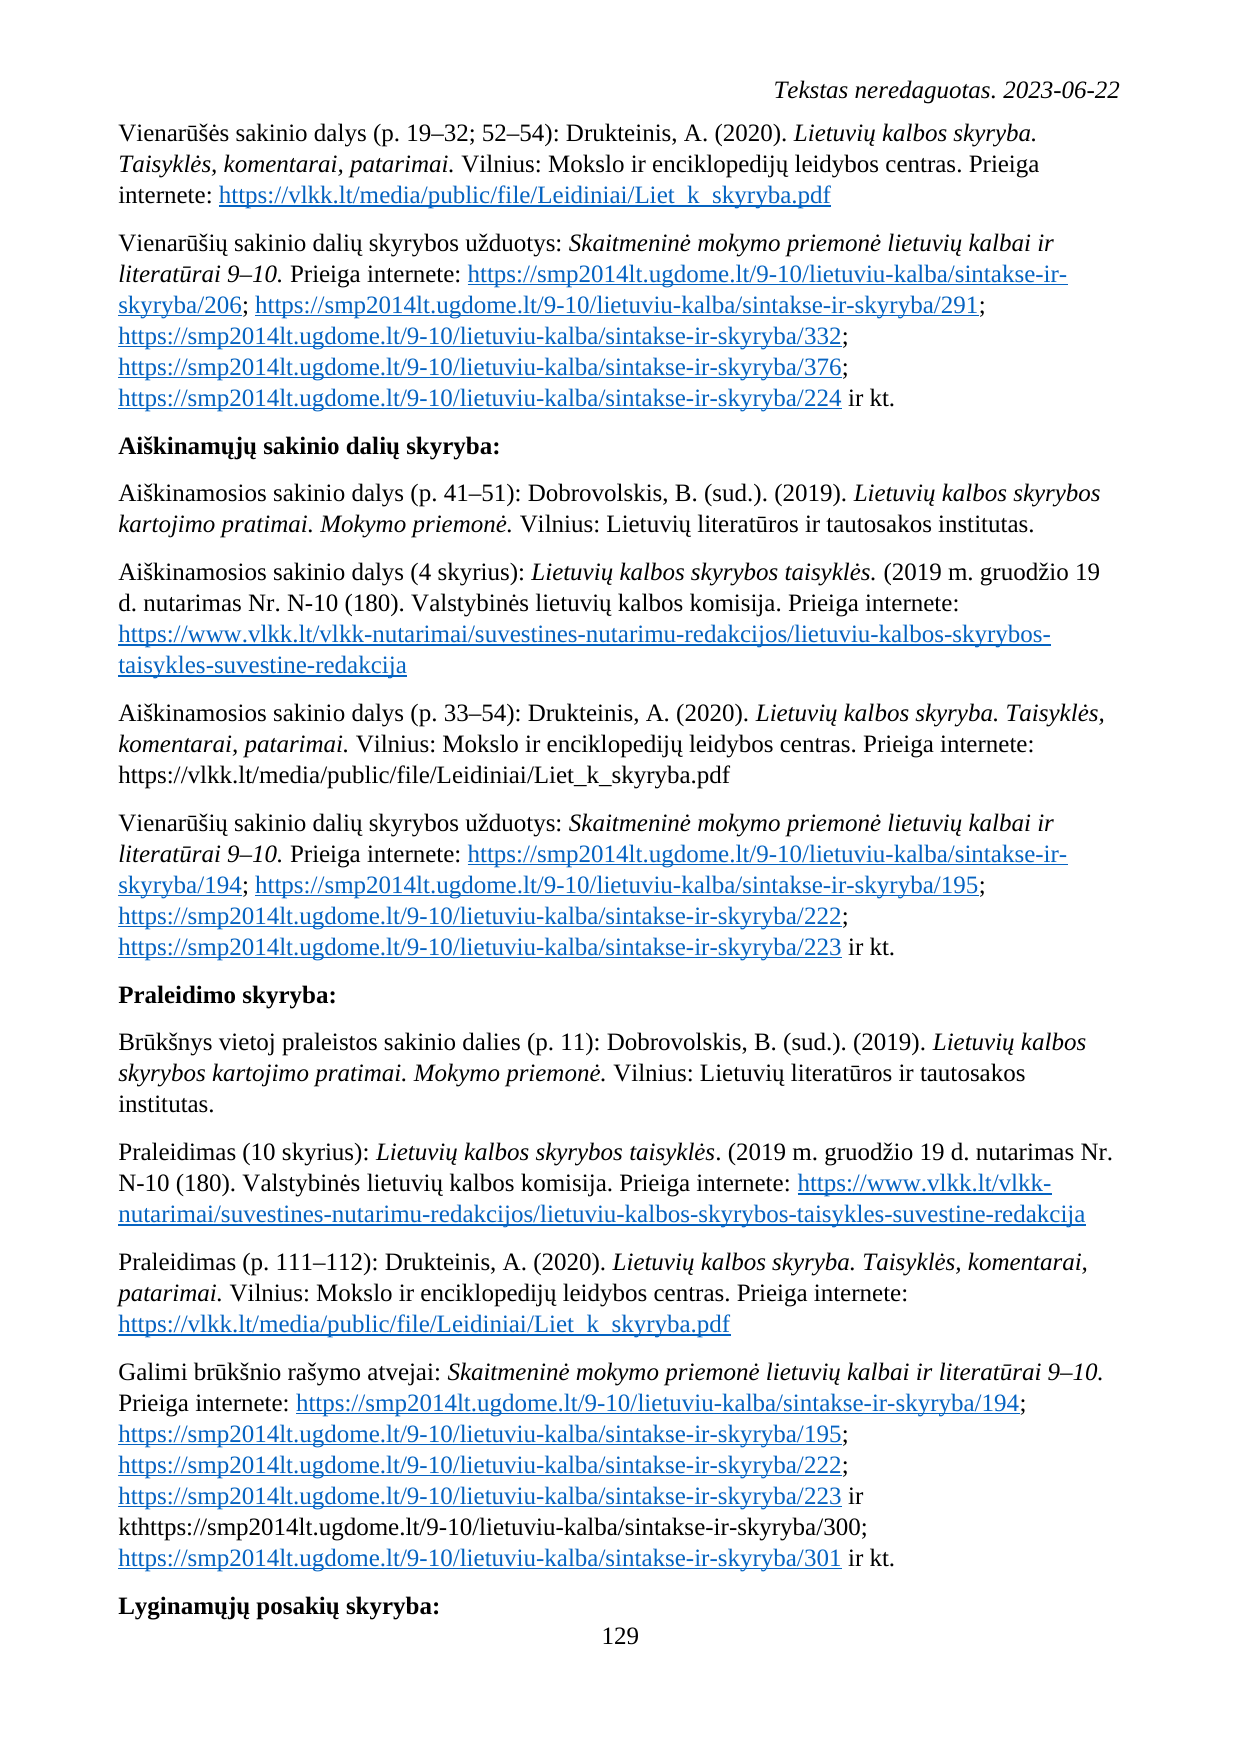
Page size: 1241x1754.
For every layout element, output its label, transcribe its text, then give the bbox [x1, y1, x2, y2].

text Vienarūšių sakinio dalių skyrybos užduotys: Skaitmeninė mokymo priemonė lietuvių kalbai ir literatūrai 9–10. Prieiga internete: https://smp2014lt.ugdome.lt/9-10/lietuviu-kalba/sintakse-ir-skyryba/194; https://smp2014lt.ugdome.lt/9-10/lietuviu-kalba/sintakse-ir-skyryba/195; https://smp2014lt.ugdome.lt/9-10/lietuviu-kalba/sintakse-ir-skyryba/222; https://smp2014lt.ugdome.lt/9-10/lietuviu-kalba/sintakse-ir-skyryba/223 ir kt. [118, 808, 1122, 961]
text Aiškinamosios sakinio dalys (4 skyrius): Lietuvių kalbos skyrybos taisyklės. (2019 m. gruodžio 19 d. nutarimas Nr. N-10 (180). Valstybinės lietuvių kalbos komisija. Prieiga internete: https://www.vlkk.lt/vlkk-nutarimai/suvestines-nutarimu-redakcijos/lietuviu-kalbos-skyrybos-taisykles-suvestine-redakcija [118, 557, 1119, 679]
text Praleidimo skyryba: [118, 980, 1214, 1008]
text Vienarūšių sakinio dalių skyrybos užduotys: Skaitmeninė mokymo priemonė lietuvių kalbai ir literatūrai 9–10. Prieiga internete: https://smp2014lt.ugdome.lt/9-10/lietuviu-kalba/sintakse-ir-skyryba/206; https://smp2014lt.ugdome.lt/9-10/lietuviu-kalba/sintakse-ir-skyryba/291; https://smp2014lt.ugdome.lt/9-10/lietuviu-kalba/sintakse-ir-skyryba/332; https://smp2014lt.ugdome.lt/9-10/lietuviu-kalba/sintakse-ir-skyryba/376; https://smp2014lt.ugdome.lt/9-10/lietuviu-kalba/sintakse-ir-skyryba/224 ir kt. [118, 228, 1119, 412]
text Brūkšnys vietoj praleistos sakinio dalies (p. 11): Dobrovolskis, B. (sud.). (2019). Lietuvių kalbos skyrybos kartojimo pratimai. Mokymo priemonė. Vilnius: Lietuvių literatūros ir tautosakos institutas. [118, 1027, 1122, 1118]
text Vienarūšės sakinio dalys (p. 19–32; 52–54): Drukteinis, A. (2020). Lietuvių kalbos skyryba. Taisyklės, komentarai, patarimai. Vilnius: Mokslo ir enciklopedijų leidybos centras. Prieiga internete: https://vlkk.lt/media/public/file/Leidiniai/Liet_k_skyryba.pdf [118, 118, 1119, 209]
text Aiškinamosios sakinio dalys (p. 33–54): Drukteinis, A. (2020). Lietuvių kalbos skyryba. Taisyklės, komentarai, patarimai. Vilnius: Mokslo ir enciklopedijų leidybos centras. Prieiga internete: https://vlkk.lt/media/public/file/Leidiniai/Liet_k_skyryba.pdf [118, 698, 1119, 789]
text Praleidimas (p. 111–112): Drukteinis, A. (2020). Lietuvių kalbos skyryba. Taisyklės, komentarai, patarimai. Vilnius: Mokslo ir enciklopedijų leidybos centras. Prieiga internete: https://vlkk.lt/media/public/file/Leidiniai/Liet_k_skyryba.pdf [118, 1247, 1122, 1338]
text Galimi brūkšnio rašymo atvejai: Skaitmeninė mokymo priemonė lietuvių kalbai ir literatūrai 9–10. Prieiga internete: https://smp2014lt.ugdome.lt/9-10/lietuviu-kalba/sintakse-ir-skyryba/194; https://smp2014lt.ugdome.lt/9-10/lietuviu-kalba/sintakse-ir-skyryba/195; https://smp2014lt.ugdome.lt/9-10/lietuviu-kalba/sintakse-ir-skyryba/222; https://smp2014lt.ugdome.lt/9-10/lietuviu-kalba/sintakse-ir-skyryba/223 ir kthttps://smp2014lt.ugdome.lt/9-10/lietuviu-kalba/sintakse-ir-skyryba/300; https://smp2014lt.ugdome.lt/9-10/lietuviu-kalba/sintakse-ir-skyryba/301 ir kt. [118, 1357, 1122, 1572]
text Aiškinamųjų sakinio dalių skyryba: [118, 431, 1119, 459]
text Lyginamųjų posakių skyryba: [118, 1591, 1104, 1619]
text Aiškinamosios sakinio dalys (p. 41–51): Dobrovolskis, B. (sud.). (2019). Lietuvių kalbos skyrybos kartojimo pratimai. Mokymo priemonė. Vilnius: Lietuvių literatūros ir tautosakos institutas. [118, 478, 1119, 538]
text Praleidimas (10 skyrius): Lietuvių kalbos skyrybos taisyklės. (2019 m. gruodžio 19 d. nutarimas Nr. N-10 (180). Valstybinės lietuvių kalbos komisija. Prieiga internete: https://www.vlkk.lt/vlkk-nutarimai/suvestines-nutarimu-redakcijos/lietuviu-kalbos-skyrybos-taisykles-suvestine-redakcija [118, 1137, 1122, 1228]
